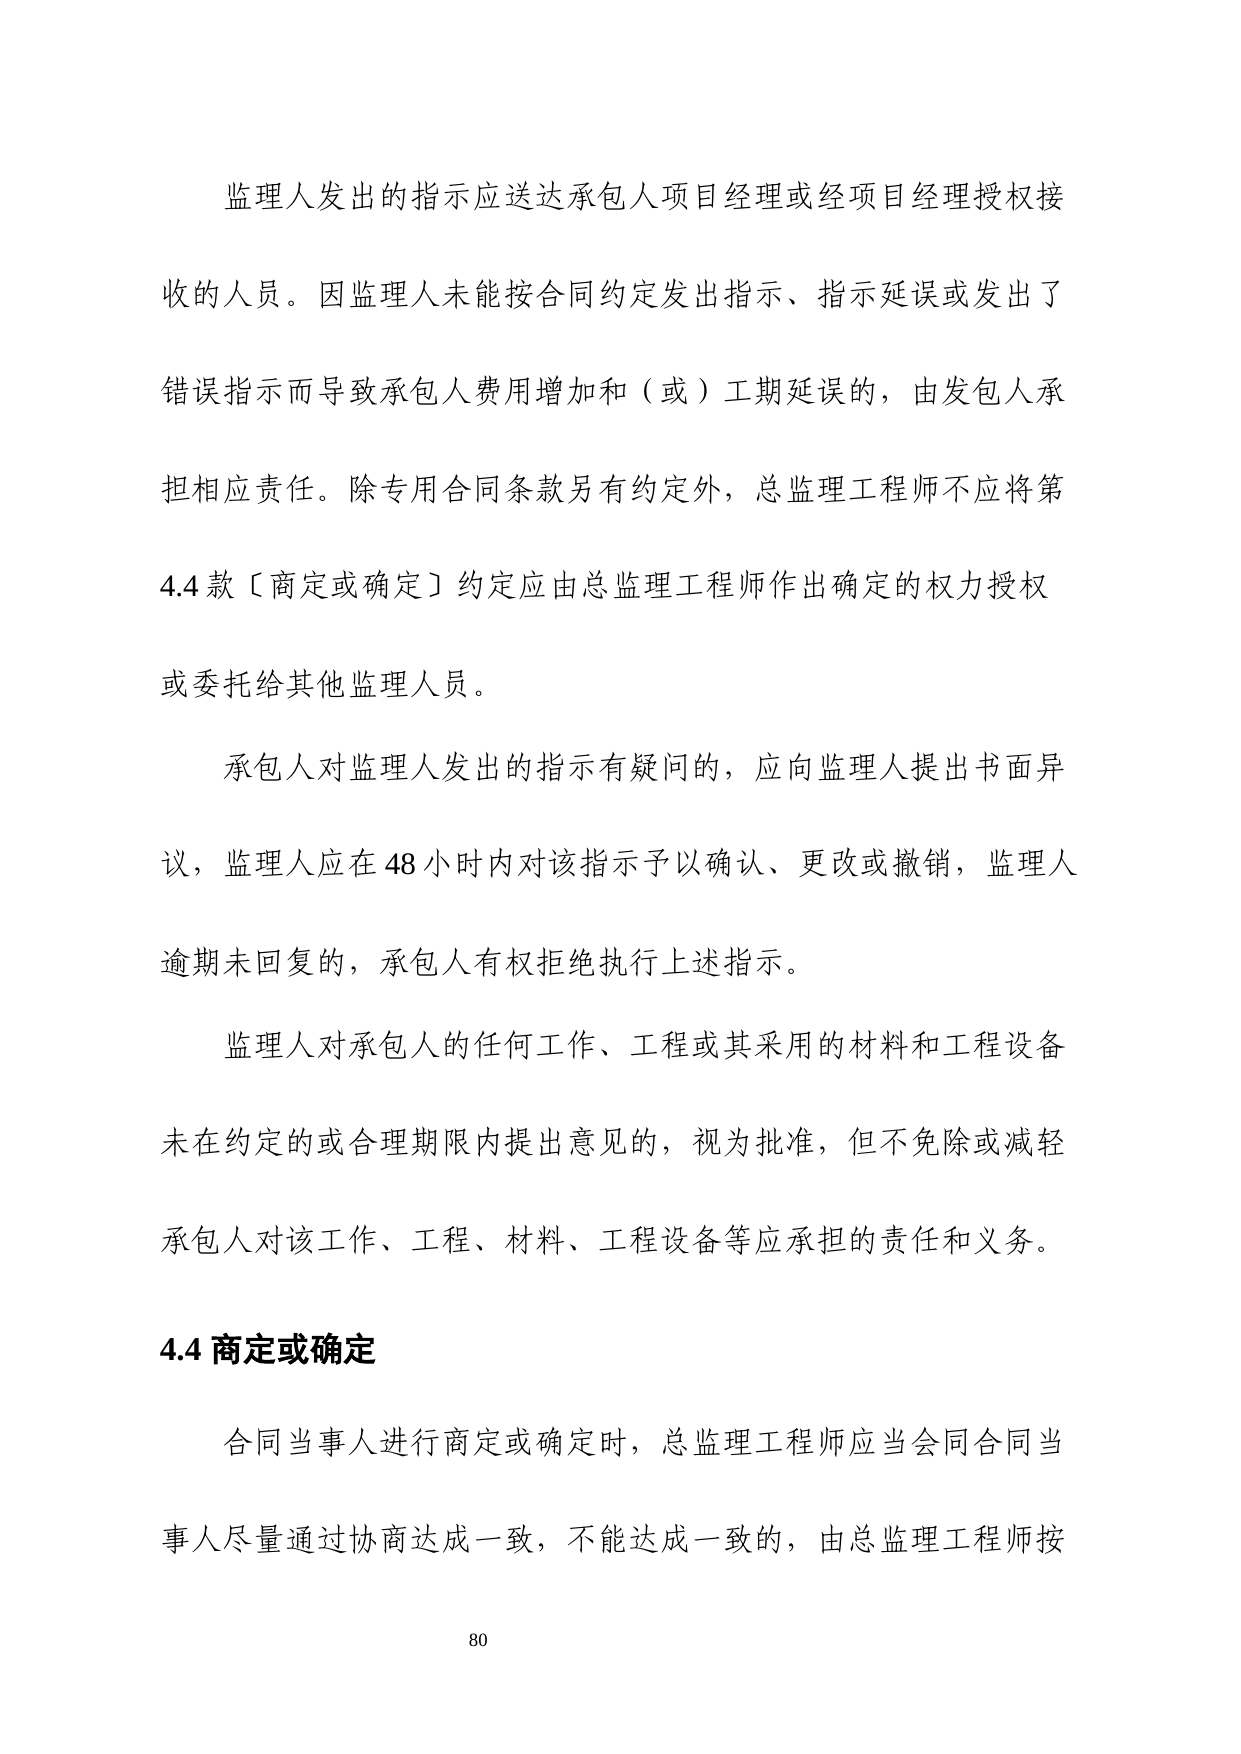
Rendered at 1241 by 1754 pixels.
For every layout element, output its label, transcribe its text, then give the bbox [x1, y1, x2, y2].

text 承包人对监理人发出的指示有疑问的，应向监理人提出书面异议，监理人应在48小时内对该指示予以确认、更改或撤销，监理人逾期未回复的，承包人有权拒绝执行上述指示。 [159, 732, 1078, 992]
text 监理人对承包人的任何工作、工程或其采用的材料和工程设备未在约定的或合理期限内提出意见的，视为批准，但不免除或减轻承包人对该工作、工程、材料、工程设备等应承担的责任和义务。 [159, 1010, 1078, 1270]
text 4.4 商定或确定 [159, 1315, 1078, 1380]
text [159, 1407, 1078, 1569]
text 监理人发出的指示应送达承包人项目经理或经项目经理授权接收的人员。因监理人未能按合同约定发出指示、指示延误或发出了错误指示而导致承包人费用增加和（或）工期延误的，由发包人承担相应责任。除专用合同条款另有约定外，总监理工程师不应将第4.4款〔商定或确定〕约定应由总监理工程师作出确定的权力授权或委托给其他监理人员。 [159, 162, 1078, 714]
